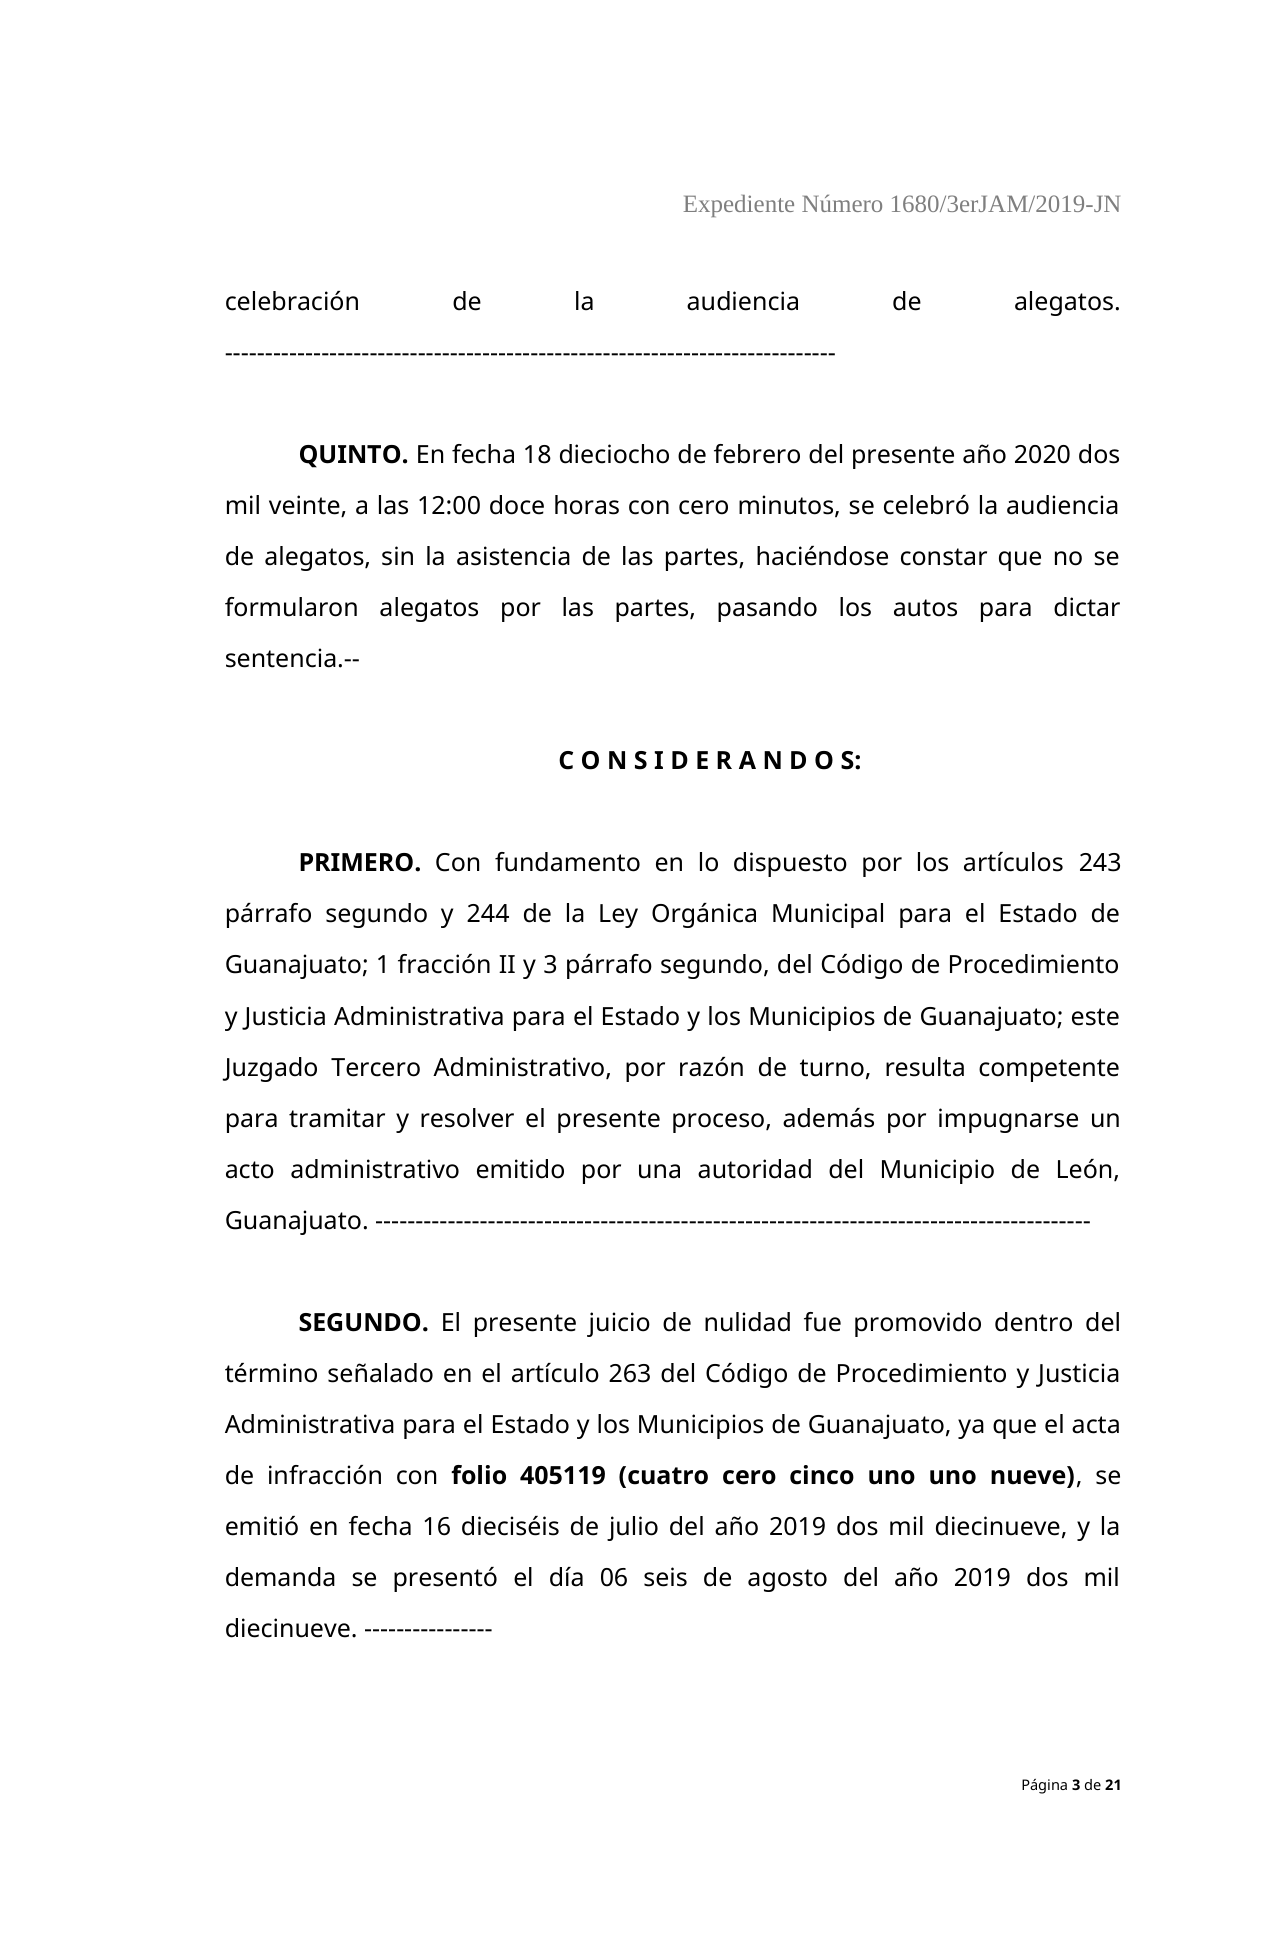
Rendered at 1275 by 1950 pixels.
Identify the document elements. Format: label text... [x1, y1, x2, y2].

text SEGUNDO. El presente juicio de nulidad fue promovido dentro del término señalado en el artículo 263 del Código de Procedimiento y Justicia Administrativa para el Estado y los Municipios de Guanajuato, ya que el acta de infracción con folio 405119 (cuatro cero cinco uno uno nueve), se emitió en fecha 16 dieciséis de julio del año 2019 dos mil diecinueve, y la demanda se presentó el día 06 seis de agosto del año 2019 dos mil diecinueve. ---------------- [224, 1304, 1121, 1645]
text QUINTO. En fecha 18 dieciocho de febrero del presente año 2020 dos mil veinte, a las 12:00 doce horas con cero minutos, se celebró la audiencia de alegatos, sin la asistencia de las partes, haciéndose constar que no se formularon alegatos por las partes, pasando los autos para dictar sentencia.-- [224, 437, 1121, 675]
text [224, 283, 1121, 369]
text C O N S I D E R A N D O S: [224, 743, 1121, 777]
text PRIMERO. Con fundamento en lo dispuesto por los artículos 243 párrafo segundo y 244 de la Ley Orgánica Municipal para el Estado de Guanajuato; 1 fracción II y 3 párrafo segundo, del Código de Procedimiento y Justicia Administrativa para el Estado y los Municipios de Guanajuato; este Juzgado Tercero Administrativo, por razón de turno, resulta competente para tramitar y resolver el presente proceso, además por impugnarse un acto administrativo emitido por una autoridad del Municipio de León, Guanajuato. ----------------------------------------------------------------------------------------- [224, 845, 1121, 1236]
